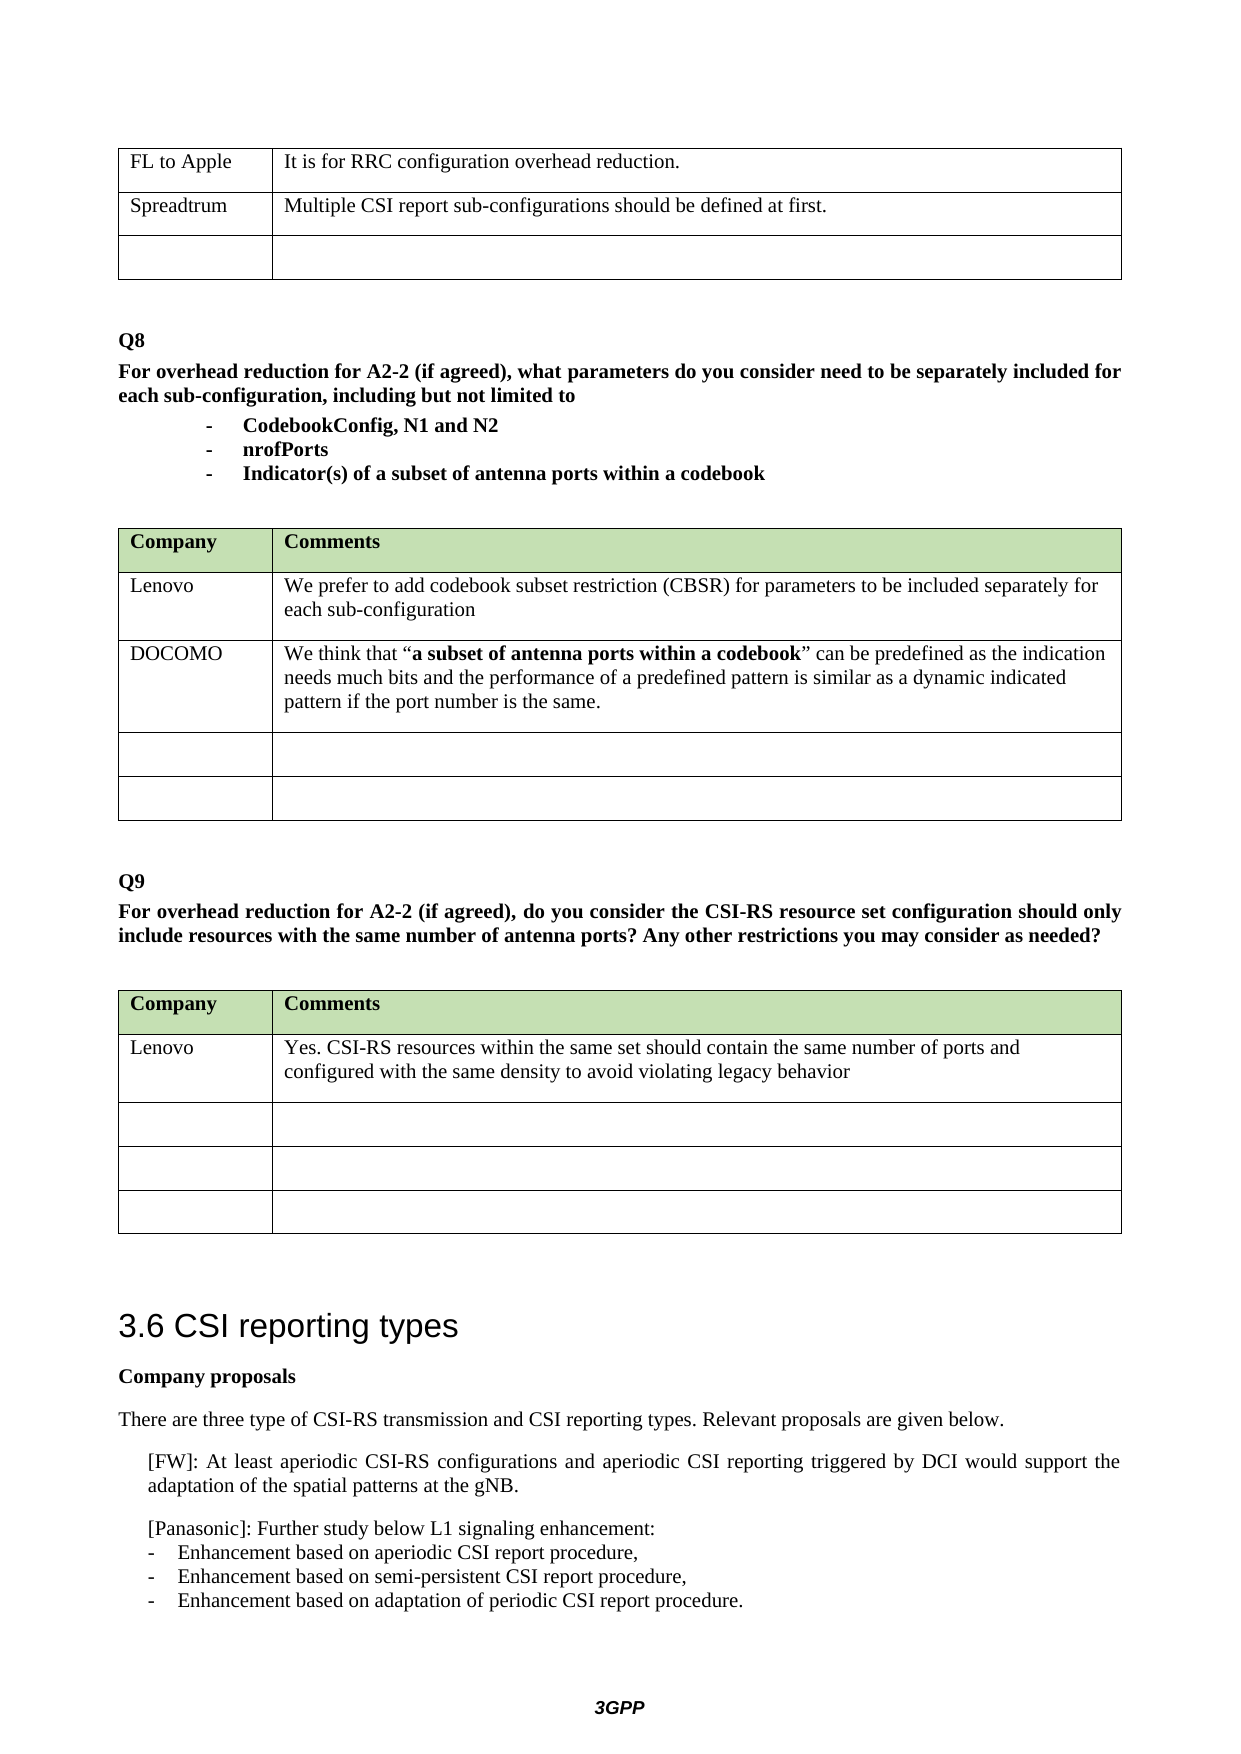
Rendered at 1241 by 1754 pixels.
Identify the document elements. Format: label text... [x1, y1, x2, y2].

table_cell [119, 777, 272, 819]
text - Enhancement based on adaptation of periodic CSI report procedure. [148, 1588, 1122, 1612]
table_cell Yes. CSI-RS resources within the same set should contain the same number of ports and configured with the same density to avoid violating legacy behavior [273, 1035, 1121, 1102]
text Company proposals [118, 1364, 1122, 1388]
text - Enhancement based on semi-persistent CSI report procedure, [148, 1564, 1122, 1588]
table_header Comments [273, 529, 1121, 572]
table_cell [273, 1103, 1121, 1146]
table_cell Lenovo [119, 1035, 272, 1102]
table_header Comments [273, 991, 1121, 1034]
table_cell We think that “a subset of antenna ports within a codebook” can be predefined as the indication needs much bits and the performance of a predefined pattern is similar as a dynamic indicated pattern if the port number is the same. [273, 641, 1121, 732]
table_cell [119, 1147, 272, 1189]
table_cell [273, 236, 1121, 279]
table_cell [273, 1191, 1121, 1233]
table_cell We prefer to add codebook subset restriction (CBSR) for parameters to be included separately for each sub-configuration [273, 573, 1121, 640]
table_cell It is for RRC configuration overhead reduction. [273, 149, 1121, 192]
table_header Company [119, 991, 272, 1034]
list nrofPorts [206, 437, 1122, 461]
text For overhead reduction for A2-2 (if agreed), what parameters do you consider need to be separately included for each sub-configuration, including but not limited to [118, 359, 1122, 407]
table_cell [273, 777, 1121, 819]
table_cell Lenovo [119, 573, 272, 640]
table_cell [119, 1103, 272, 1146]
text 3.6 CSI reporting types [118, 1307, 1122, 1345]
table_cell Spreadtrum [119, 193, 272, 235]
table_cell [119, 733, 272, 776]
table_cell Multiple CSI report sub-configurations should be defined at first. [273, 193, 1121, 235]
table_cell [119, 236, 272, 279]
list Indicator(s) of a subset of antenna ports within a codebook [206, 461, 1122, 485]
text [FW]: At least aperiodic CSI-RS configurations and aperiodic CSI reporting triggered by DCI would support the adaptation of the spatial patterns at the gNB. [148, 1449, 1122, 1497]
text Q9 [118, 869, 1122, 893]
text There are three type of CSI-RS transmission and CSI reporting types. Relevant proposals are given below. [118, 1407, 1122, 1431]
list CodebookConfig, N1 and N2 [206, 413, 1122, 437]
table_cell DOCOMO [119, 641, 272, 732]
table_cell [119, 1191, 272, 1233]
table_header Company [119, 529, 272, 572]
text [Panasonic]: Further study below L1 signaling enhancement: [148, 1516, 1122, 1540]
text For overhead reduction for A2-2 (if agreed), do you consider the CSI-RS resource set configuration should only include resources with the same number of antenna ports? Any other restrictions you may consider as needed? [118, 899, 1122, 947]
text - Enhancement based on aperiodic CSI report procedure, [148, 1540, 1122, 1564]
text Q8 [118, 328, 1122, 352]
table_cell FL to Apple [119, 149, 272, 192]
table_cell [273, 733, 1121, 776]
table_cell [273, 1147, 1121, 1189]
